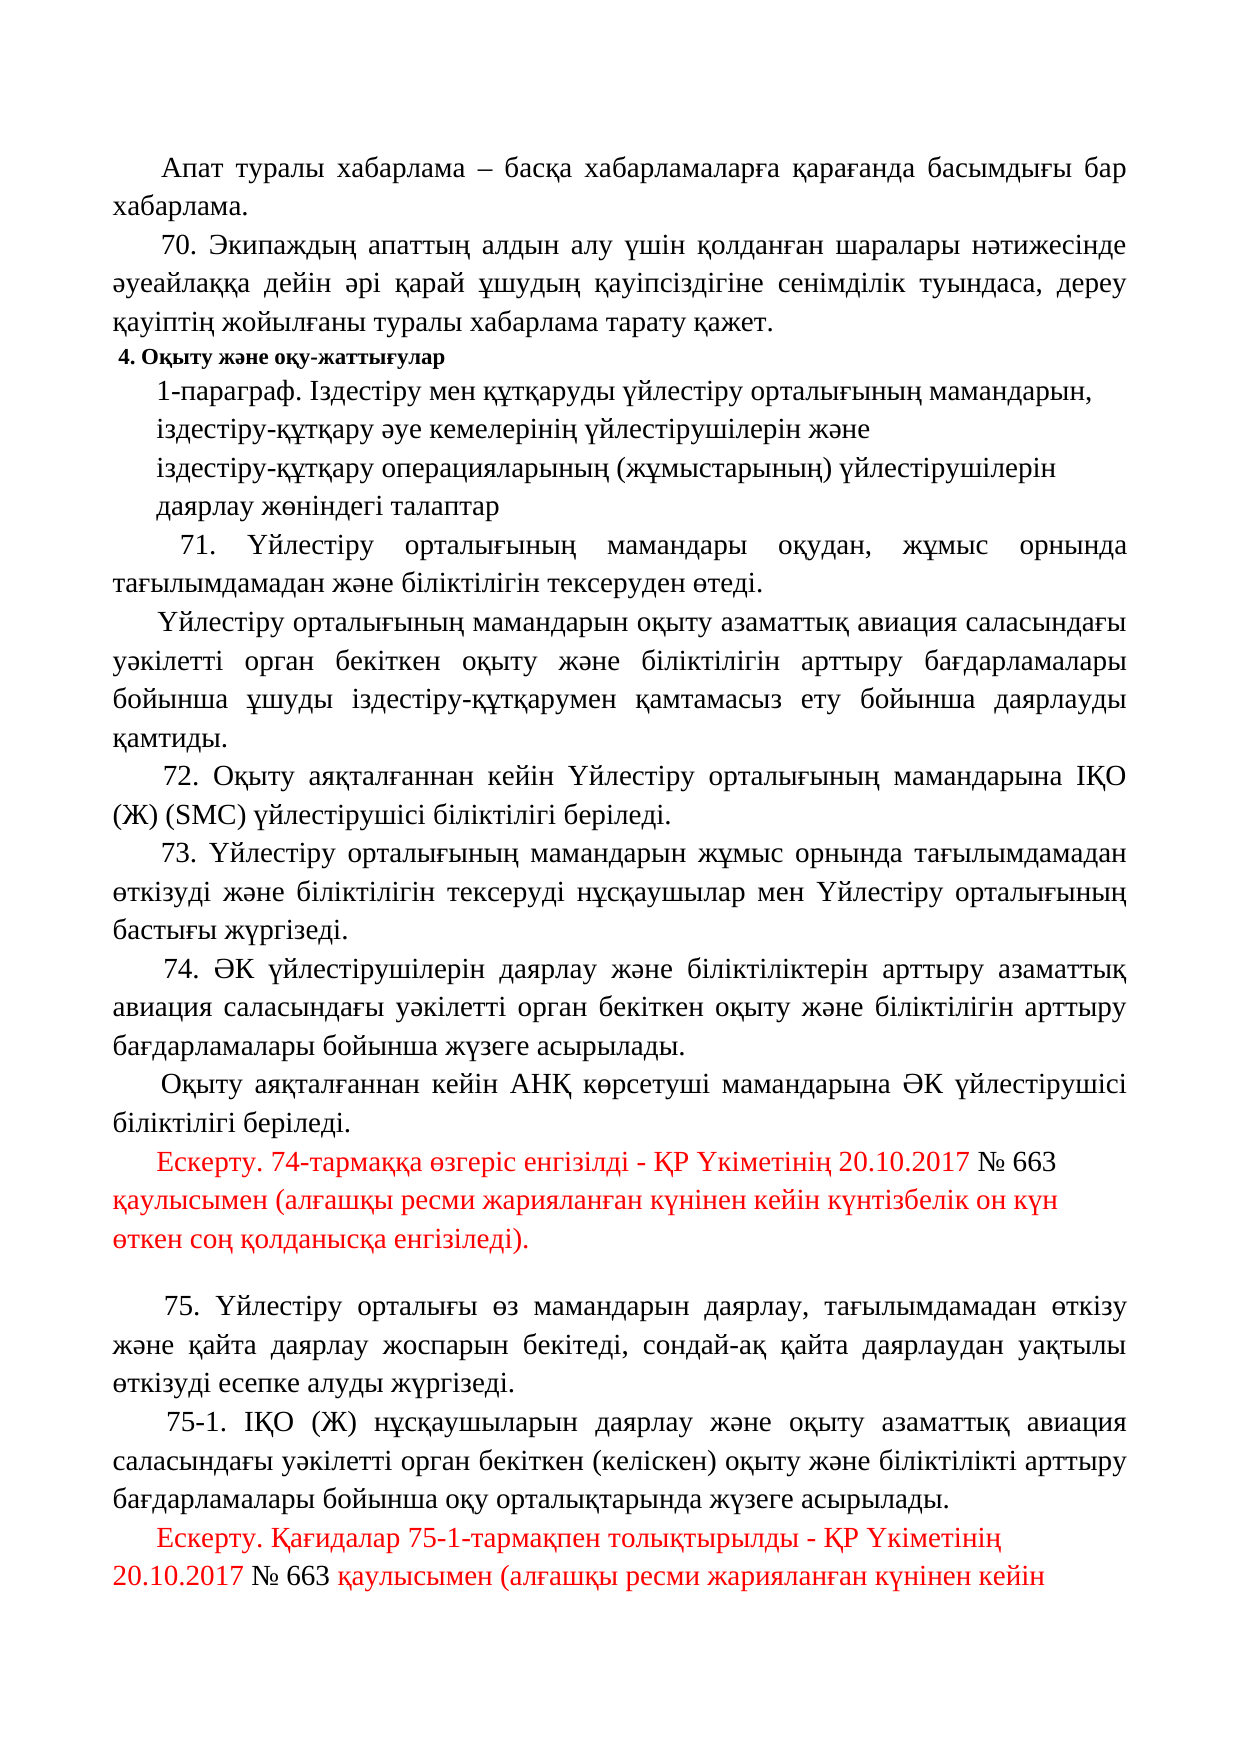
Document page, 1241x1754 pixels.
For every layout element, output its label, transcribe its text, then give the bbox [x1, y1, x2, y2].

text іздестіру-құтқару әуе кемелерінің үйлестірушілерін және [112, 411, 1128, 445]
text Үйлестіру орталығының мамандарын оқыту азаматтық авиация саласындағы уәкілетті орган бекіткен оқыту және біліктілігін арттыру бағдарламалары бойынша ұшуды іздестіру-құтқарумен қамтамасыз ету бойынша даярлауды қамтиды. [112, 604, 1128, 753]
text Оқыту аяқталғаннан кейін АНҚ көрсетуші мамандарына ӘК үйлестірушісі біліктілігі беріледі. [112, 1067, 1128, 1139]
text 72. Оқыту аяқталғаннан кейін Үйлестіру орталығының мамандарына ІҚО (Ж) (SMC) үйлестірушісі біліктілігі беріледі. [112, 758, 1128, 830]
text 70. Экипаждың апаттың алдын алу үшін қолданған шаралары нәтижесінде әуеайлаққа дейін әрі қарай ұшудың қауіпсіздігіне сенімділік туындаса, дереу қауіптің жойылғаны туралы хабарлама тарату қажет. [112, 227, 1128, 338]
text 71. Үйлестіру орталығының мамандары оқудан, жұмыс орнында тағылымдамадан және біліктілігін тексеруден өтеді. [112, 527, 1128, 599]
text даярлау жөніндегі талаптар [112, 488, 1128, 522]
text 73. Үйлестіру орталығының мамандарын жұмыс орнында тағылымдамадан өткізуді және біліктілігін тексеруді нұсқаушылар мен Үйлестіру орталығының бастығы жүргізеді. [112, 835, 1128, 946]
text іздестіру-құтқару операцияларының (жұмыстарының) үйлестірушілерін [112, 450, 1128, 483]
text Апат туралы хабарлама – басқа хабарламаларға қарағанда басымдығы бар хабарлама. [112, 150, 1128, 222]
text 4. Оқыту және оқу-жаттығулар [112, 343, 1128, 369]
text 1-параграф. Іздестіру мен құтқаруды үйлестіру орталығының мамандарын, [112, 373, 1128, 406]
text 75. Үйлестіру орталығы өз мамандарын даярлау, тағылымдамадан өткізу және қайта даярлау жоспарын бекітеді, сондай-ақ қайта даярлаудан уақтылы өткізуді есепке алуды жүргізеді. [112, 1288, 1128, 1399]
text 75-1. ІҚО (Ж) нұсқаушыларын даярлау және оқыту азаматтық авиация саласындағы уәкілетті орган бекіткен (келіскен) оқыту және біліктілікті арттыру бағдарламалары бойынша оқу орталықтарында жүзеге асырылады. [112, 1404, 1128, 1515]
text Ескерту. 74-тармаққа өзгеріс енгізілді - ҚР Үкіметінің 20.10.2017 № 663 қаулысымен (алғашқы ресми жарияланған күнінен кейін күнтізбелік он күн өткен соң қолданысқа енгізіледі). [112, 1144, 1128, 1284]
text 74. ӘК үйлестірушілерін даярлау және біліктіліктерін арттыру азаматтық авиация саласындағы уәкілетті орган бекіткен оқыту және біліктілігін арттыру бағдарламалары бойынша жүзеге асырылады. [112, 951, 1128, 1062]
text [112, 1520, 1128, 1592]
